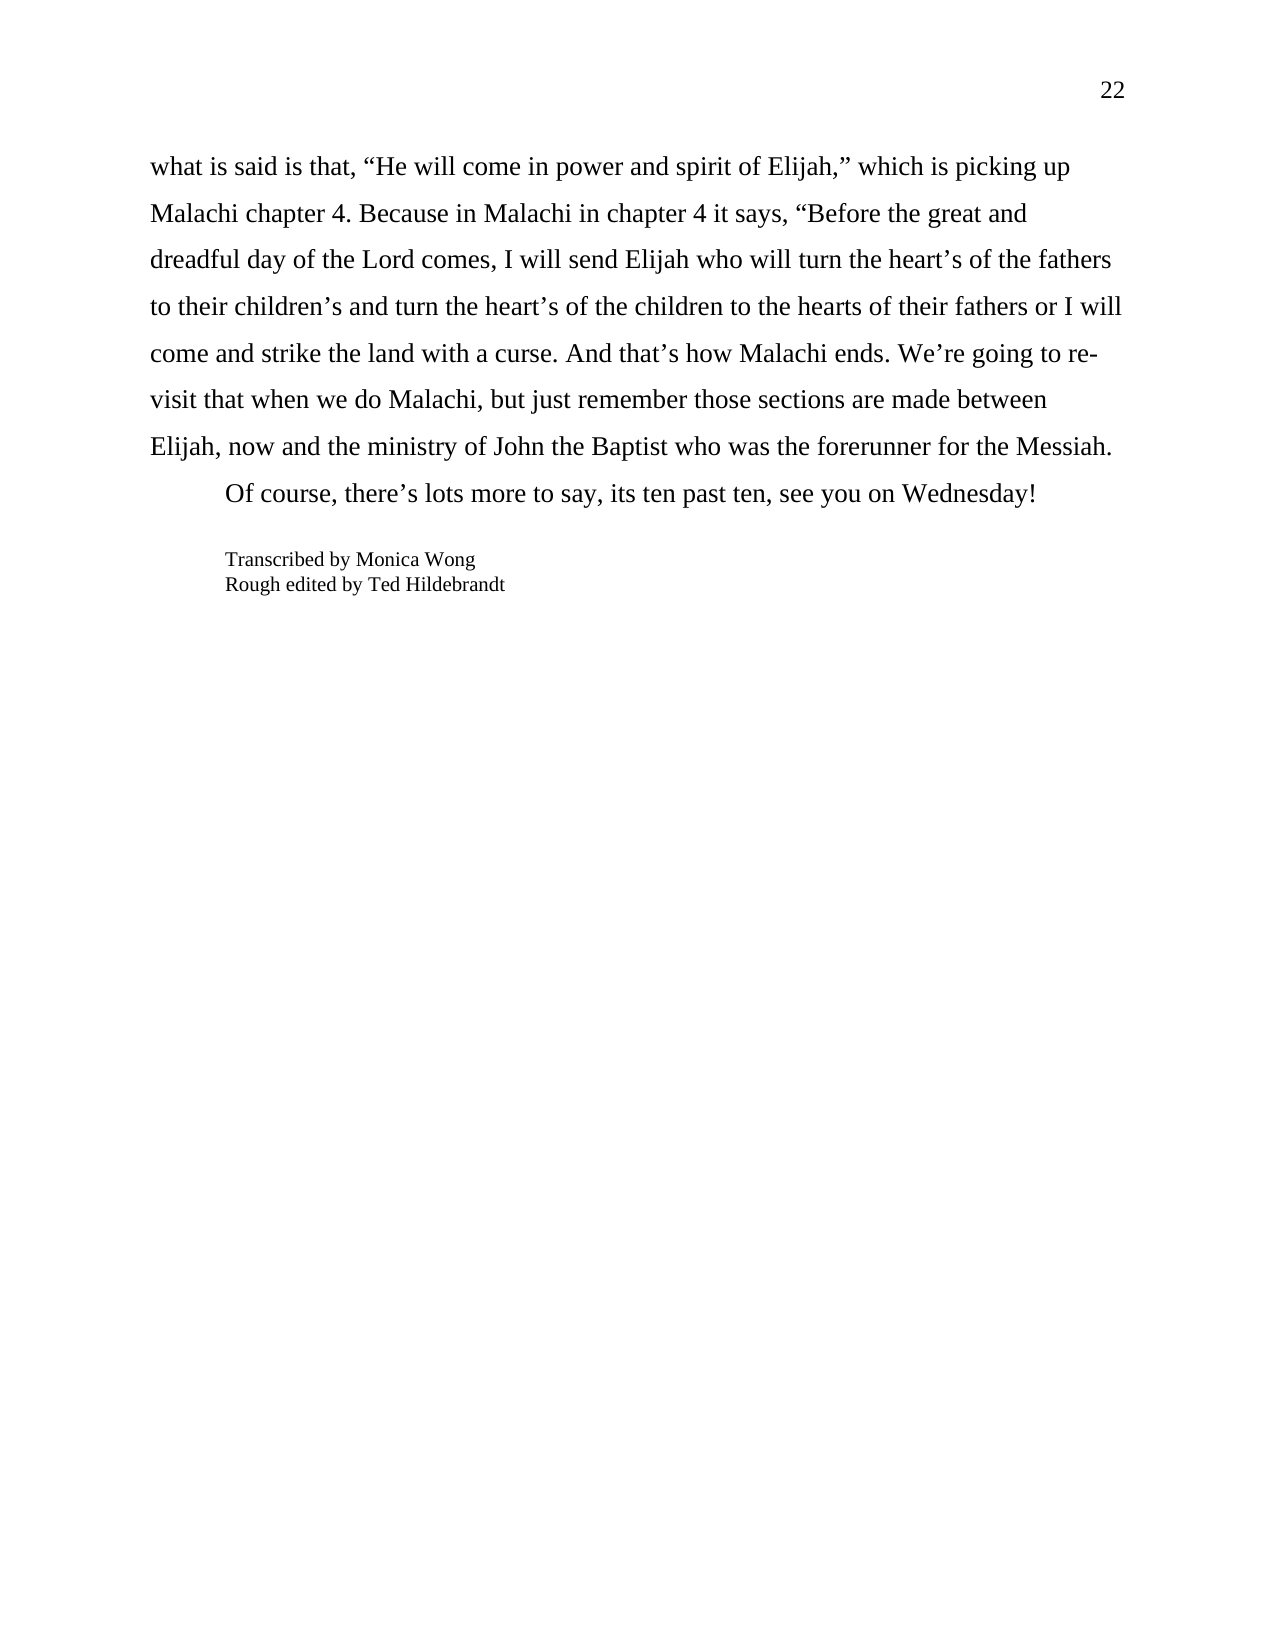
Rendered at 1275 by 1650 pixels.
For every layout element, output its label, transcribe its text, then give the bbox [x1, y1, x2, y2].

text Transcribed by Monica Wong Rough edited by Ted Hildebrandt [150, 523, 1125, 596]
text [150, 150, 1125, 508]
